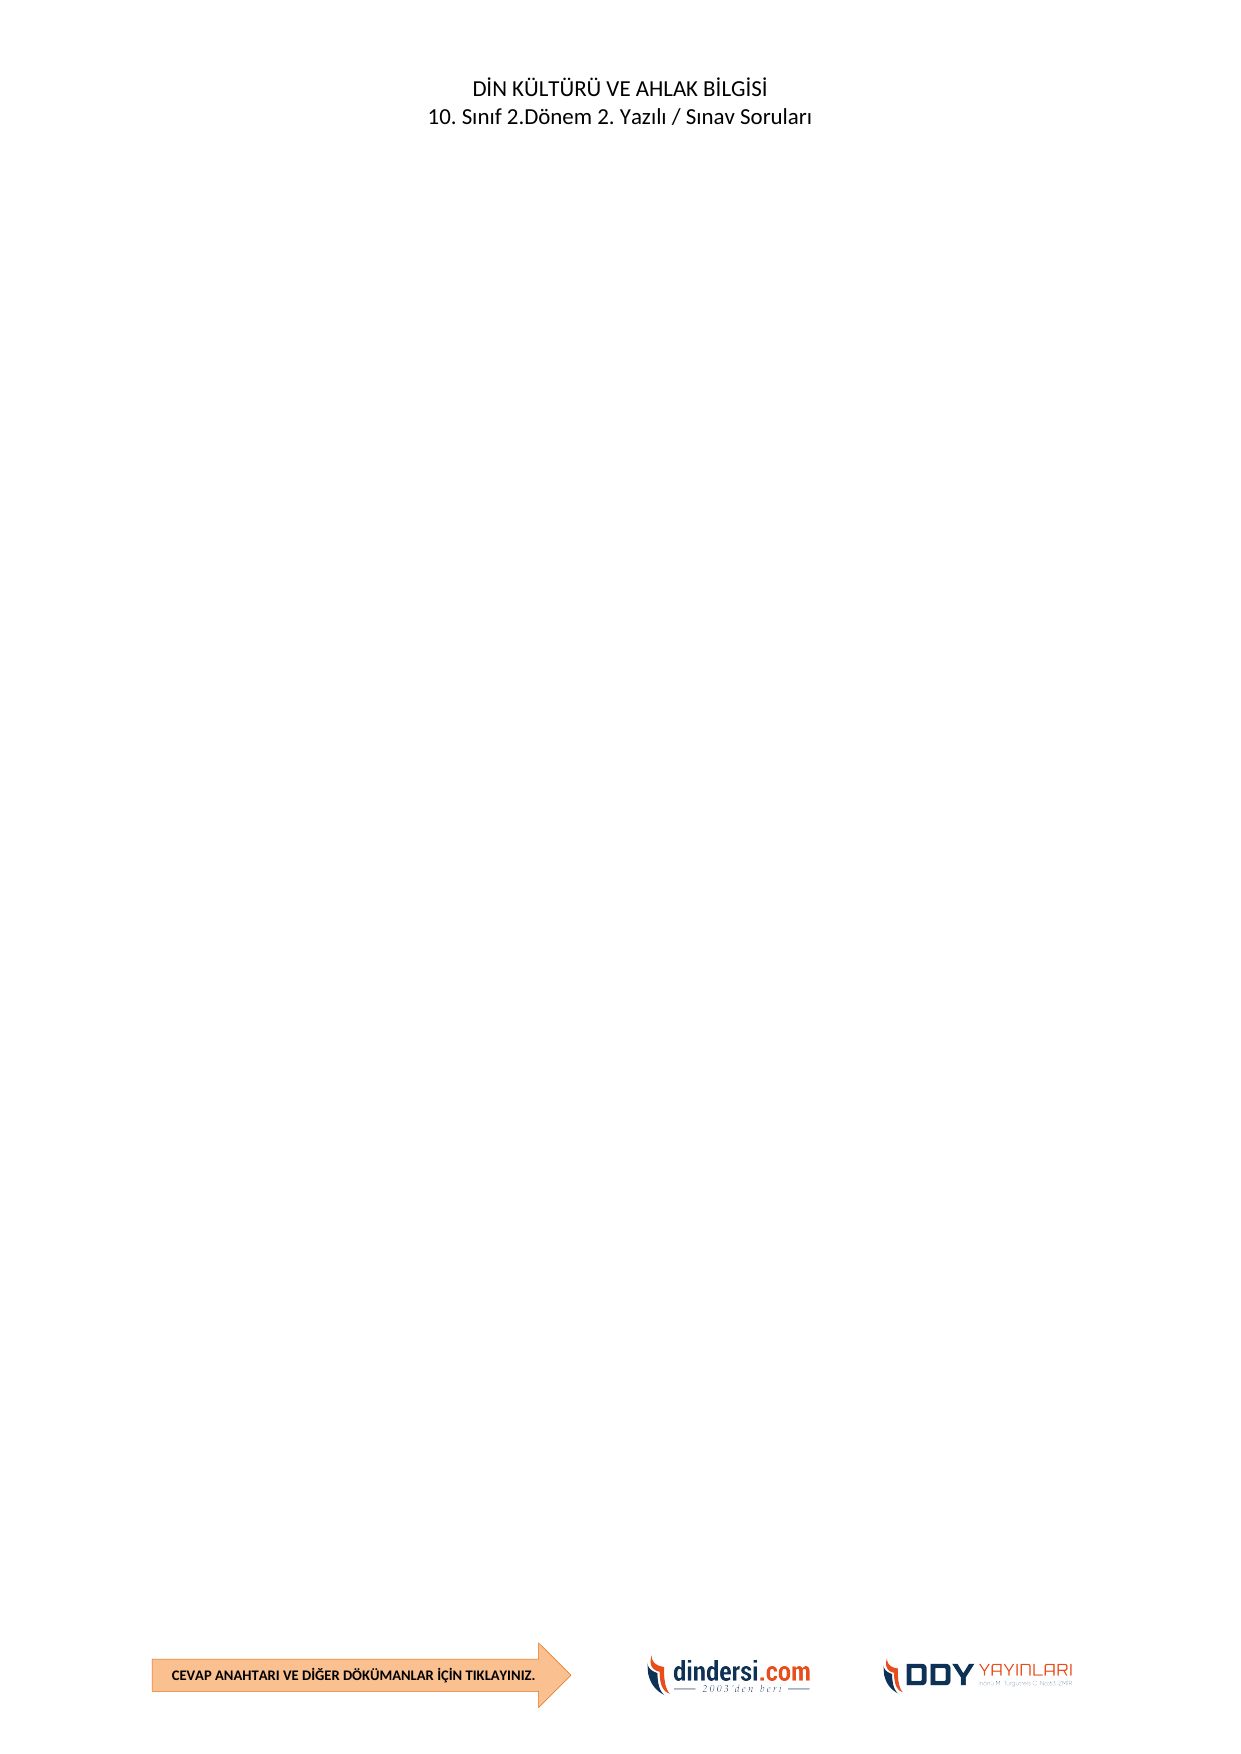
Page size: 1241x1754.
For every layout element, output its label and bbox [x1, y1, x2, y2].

picture [647, 1654, 811, 1696]
picture [883, 1657, 1073, 1695]
